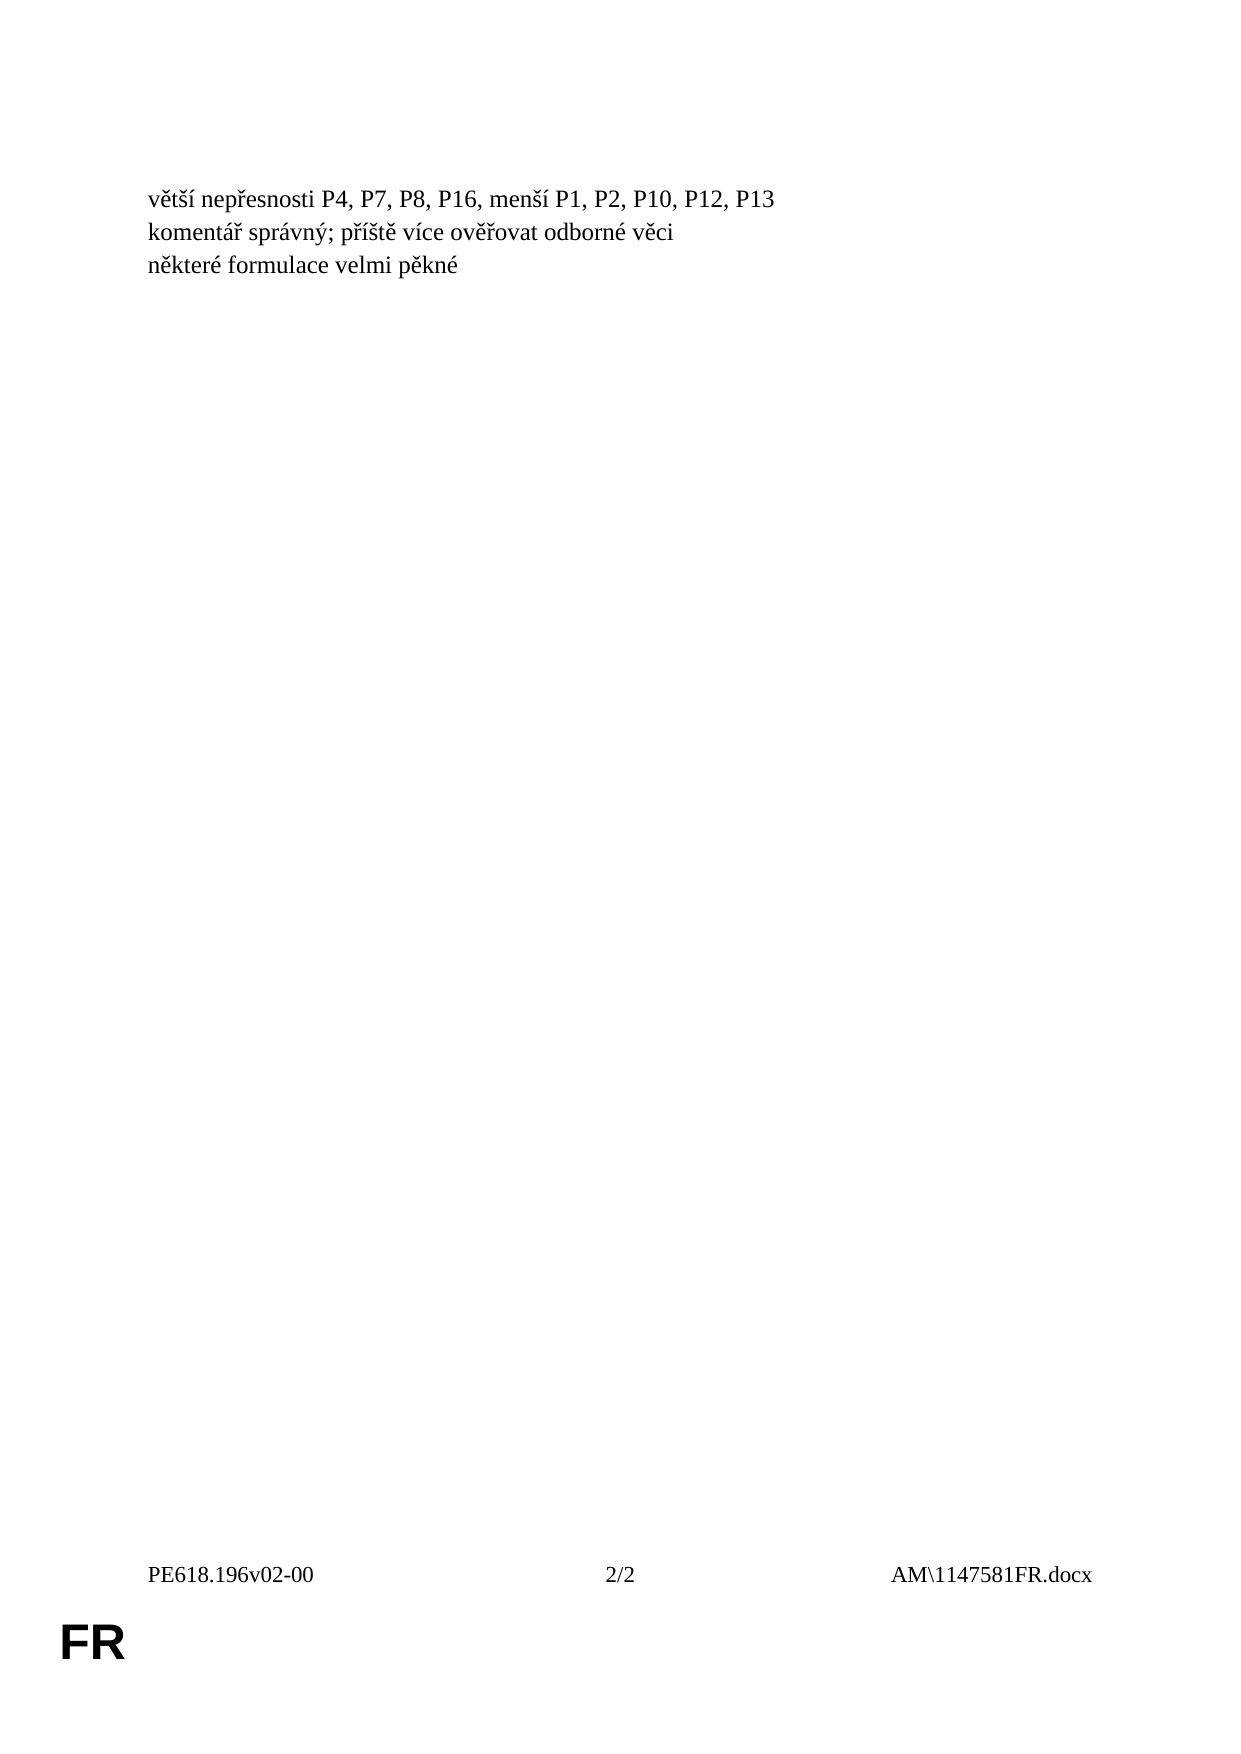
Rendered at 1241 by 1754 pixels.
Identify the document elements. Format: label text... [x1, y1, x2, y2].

text některé formulace velmi pěkné [148, 250, 1093, 279]
text větší nepřesnosti P4, P7, P8, P16, menší P1, P2, P10, P12, P13 [148, 184, 1093, 213]
text komentář správný; příště více ověřovat odborné věci [148, 217, 1093, 246]
